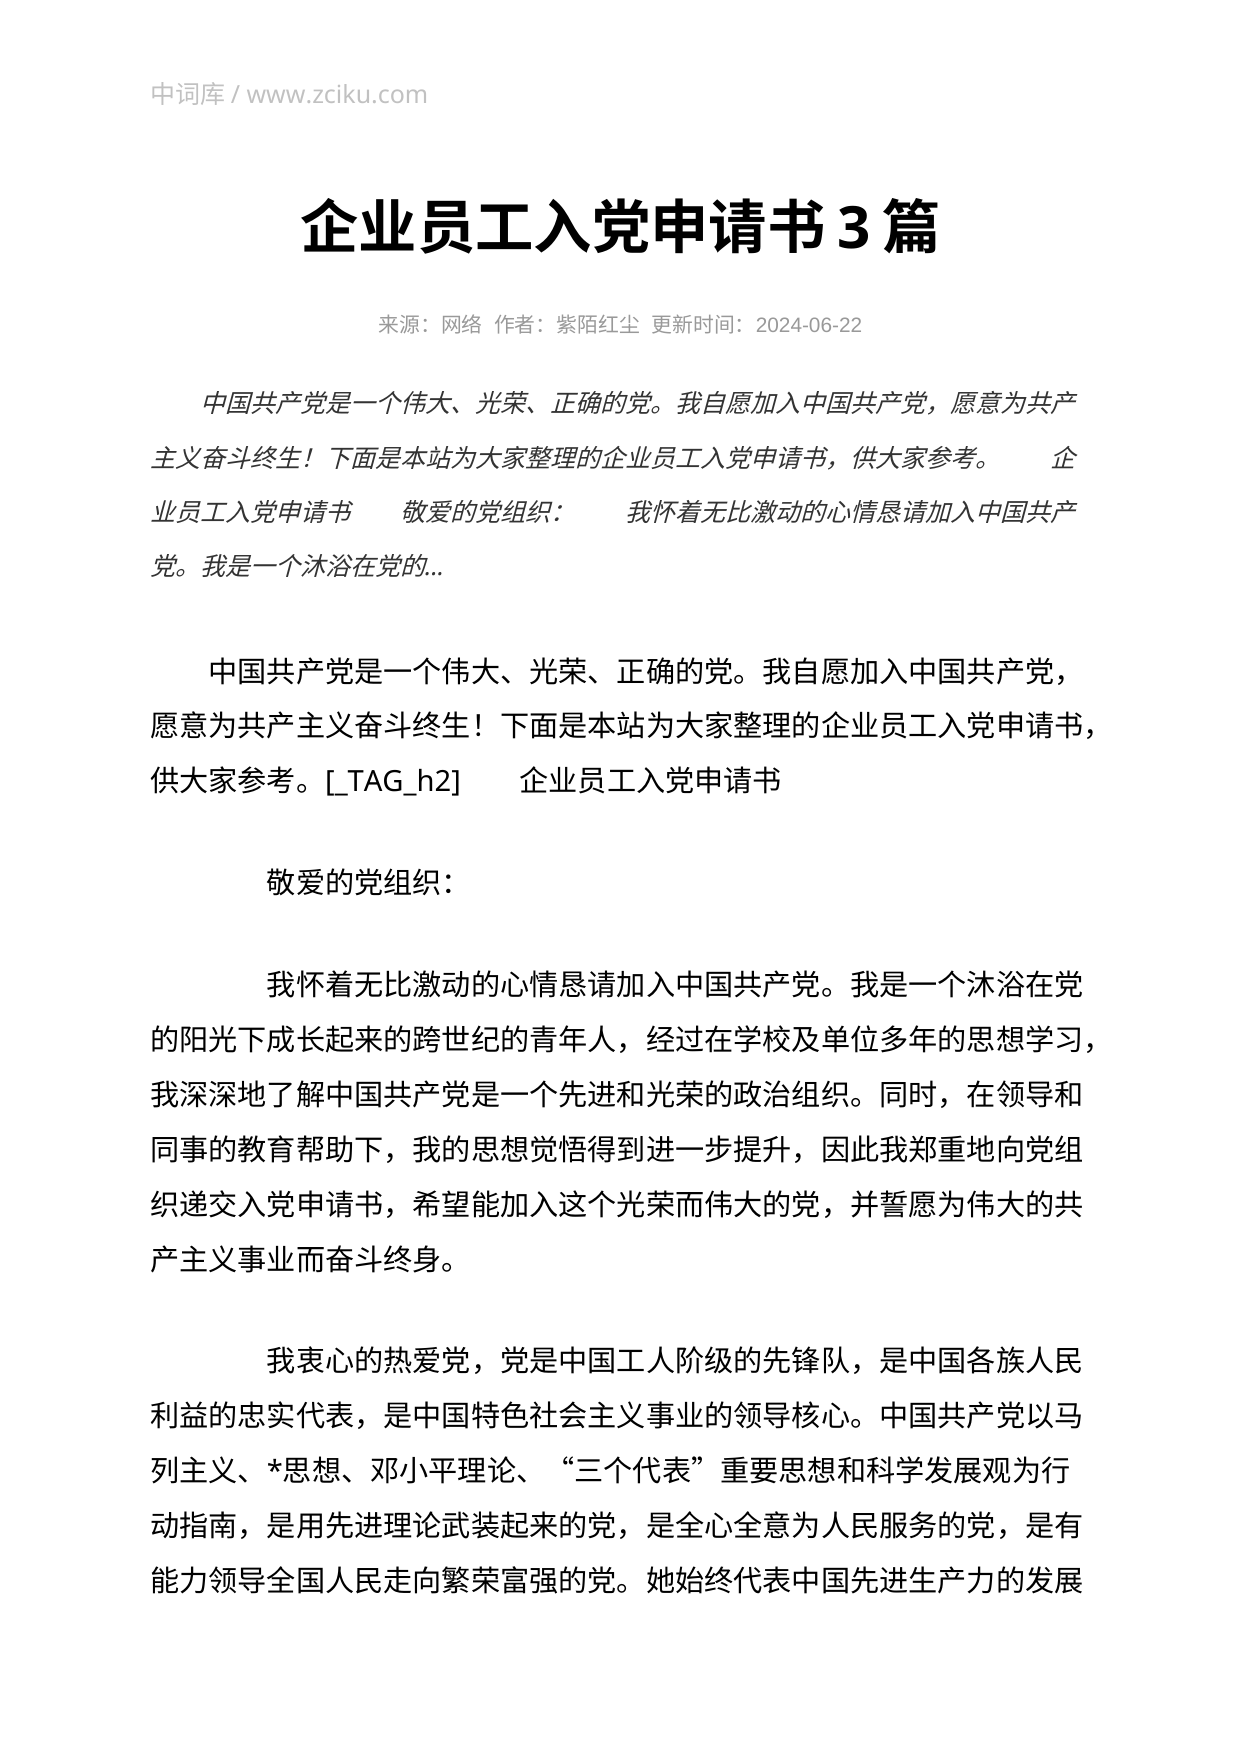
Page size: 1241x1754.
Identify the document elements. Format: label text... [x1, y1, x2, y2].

text 来源：网络 作者：紫陌红尘 更新时间：2024-06-22 [150, 313, 1090, 337]
text 敬爱的党组织： [150, 860, 1090, 902]
text 中国共产党是一个伟大、光荣、正确的党。我自愿加入中国共产党，愿意为共产主义奋斗终生！下面是本站为大家整理的企业员工入党申请书，供大家参考。 企业员工入党申请书 敬爱的党组织： 我怀着无比激动的心情恳请加入中国共产党。我是一个沐浴在党的... [150, 384, 1090, 583]
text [150, 1338, 1090, 1600]
text 中国共产党是一个伟大、光荣、正确的党。我自愿加入中国共产党，愿意为共产主义奋斗终生！下面是本站为大家整理的企业员工入党申请书，供大家参考。[_TAG_h2] 企业员工入党申请书 [150, 648, 1090, 800]
text 我怀着无比激动的心情恳请加入中国共产党。我是一个沐浴在党的阳光下成长起来的跨世纪的青年人，经过在学校及单位多年的思想学习，我深深地了解中国共产党是一个先进和光荣的政治组织。同时，在领导和同事的教育帮助下，我的思想觉悟得到进一步提升，因此我郑重地向党组织递交入党申请书，希望能加入这个光荣而伟大的党，并誓愿为伟大的共产主义事业而奋斗终身。 [150, 962, 1090, 1278]
subtitle 企业员工入党申请书3篇 [150, 181, 1090, 266]
